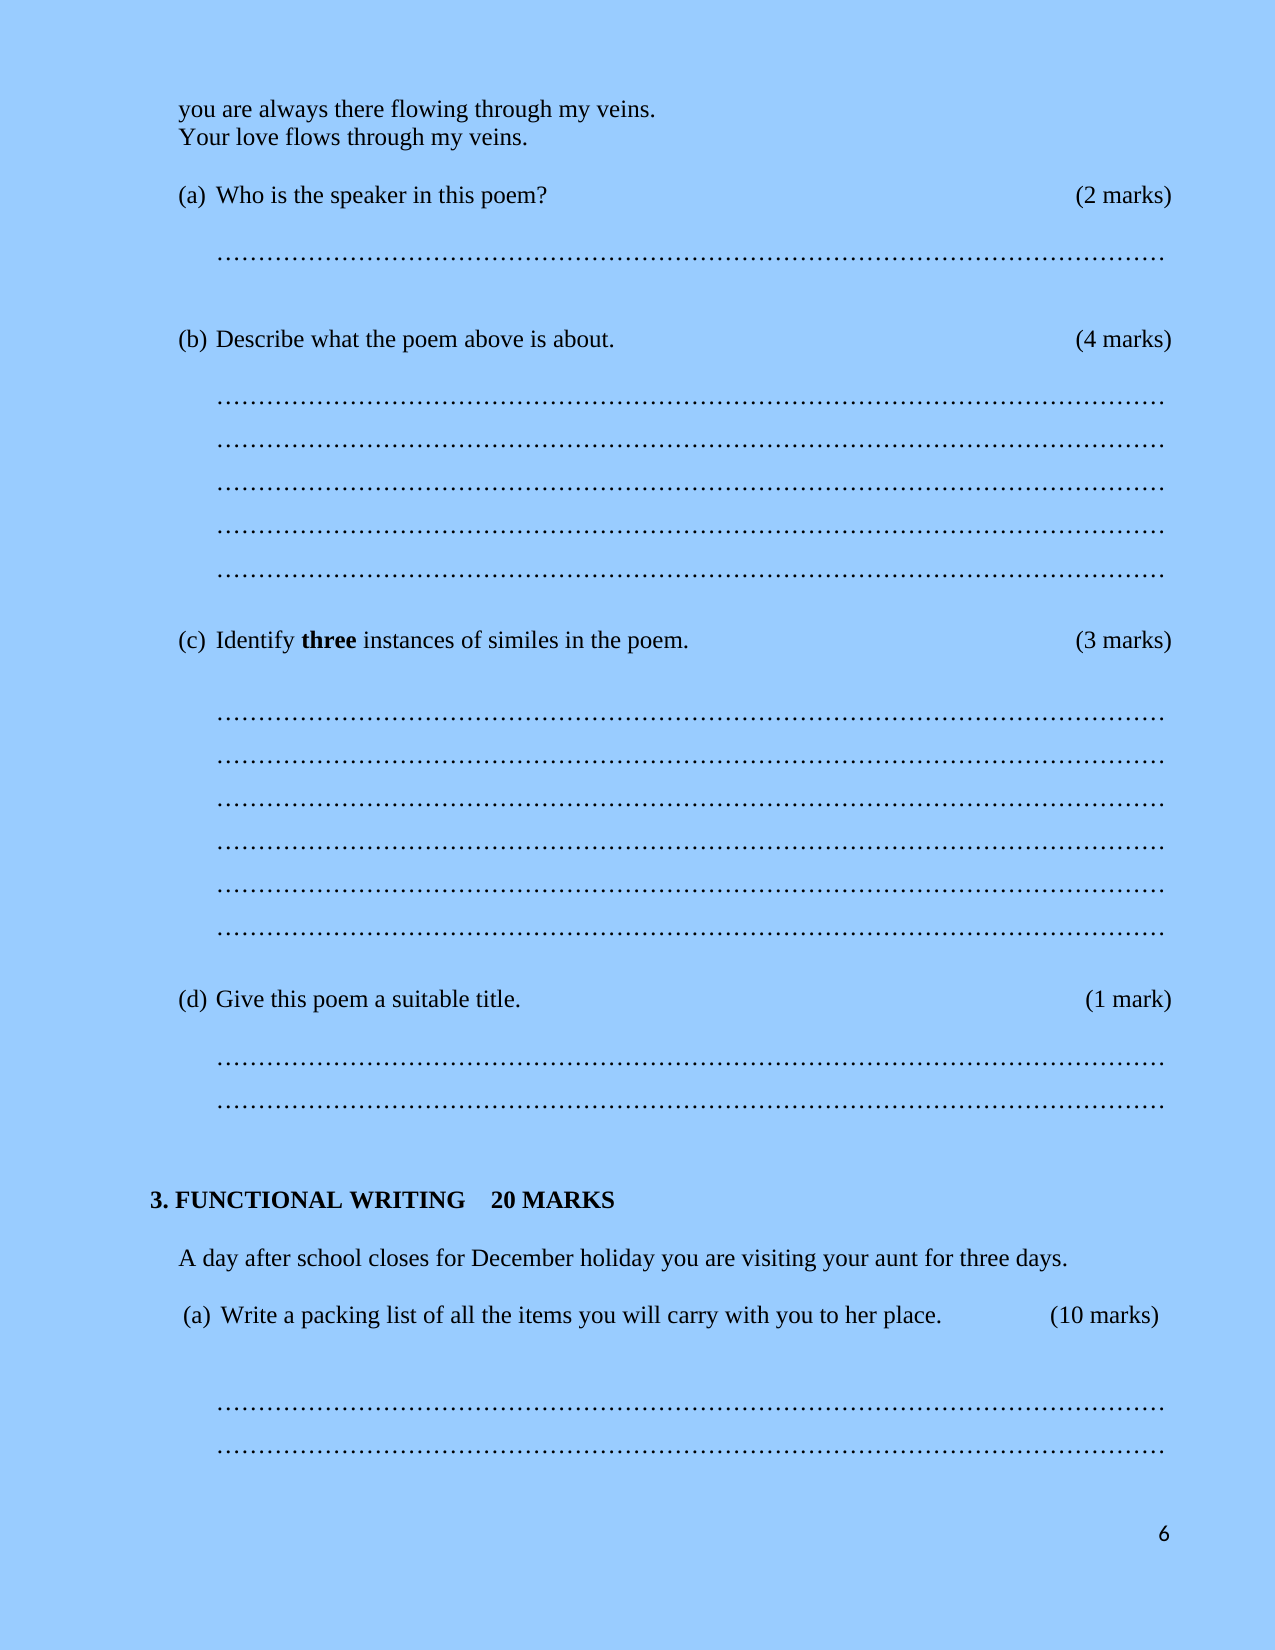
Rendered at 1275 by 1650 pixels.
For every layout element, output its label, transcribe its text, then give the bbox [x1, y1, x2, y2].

list Describe what the poem above is about. (4 marks) [178, 324, 1169, 352]
list Identify three instances of similes in the poem. (3 marks) [178, 626, 1169, 654]
text A day after school closes for December holiday you are visiting your aunt for three days. [178, 1243, 1169, 1272]
list Give this poem a suitable title. (1 mark) [178, 984, 1169, 1013]
text 3. FUNCTIONAL WRITING 20 MARKS [150, 1186, 1169, 1214]
text Your love flows through my veins. [178, 122, 1169, 151]
list Who is the speaker in this poem? (2 marks) [178, 180, 1169, 209]
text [216, 1387, 1169, 1459]
text ………………………………………………………………………………………………………………………………………………………………………………………………………… [216, 1042, 1169, 1114]
text …………………………………………………………………………………………………… [216, 237, 1169, 266]
text ………………………………………………………………………………………………………………………………………………………………………………………………………………………………………………………………………………………………………………………………………………………………………………………………………………………………………………………………………………………………………………………… [216, 381, 1169, 582]
list Write a packing list of all the items you will carry with you to her place. (10 marks) [183, 1301, 1169, 1329]
text you are always there flowing through my veins. [178, 94, 1169, 122]
